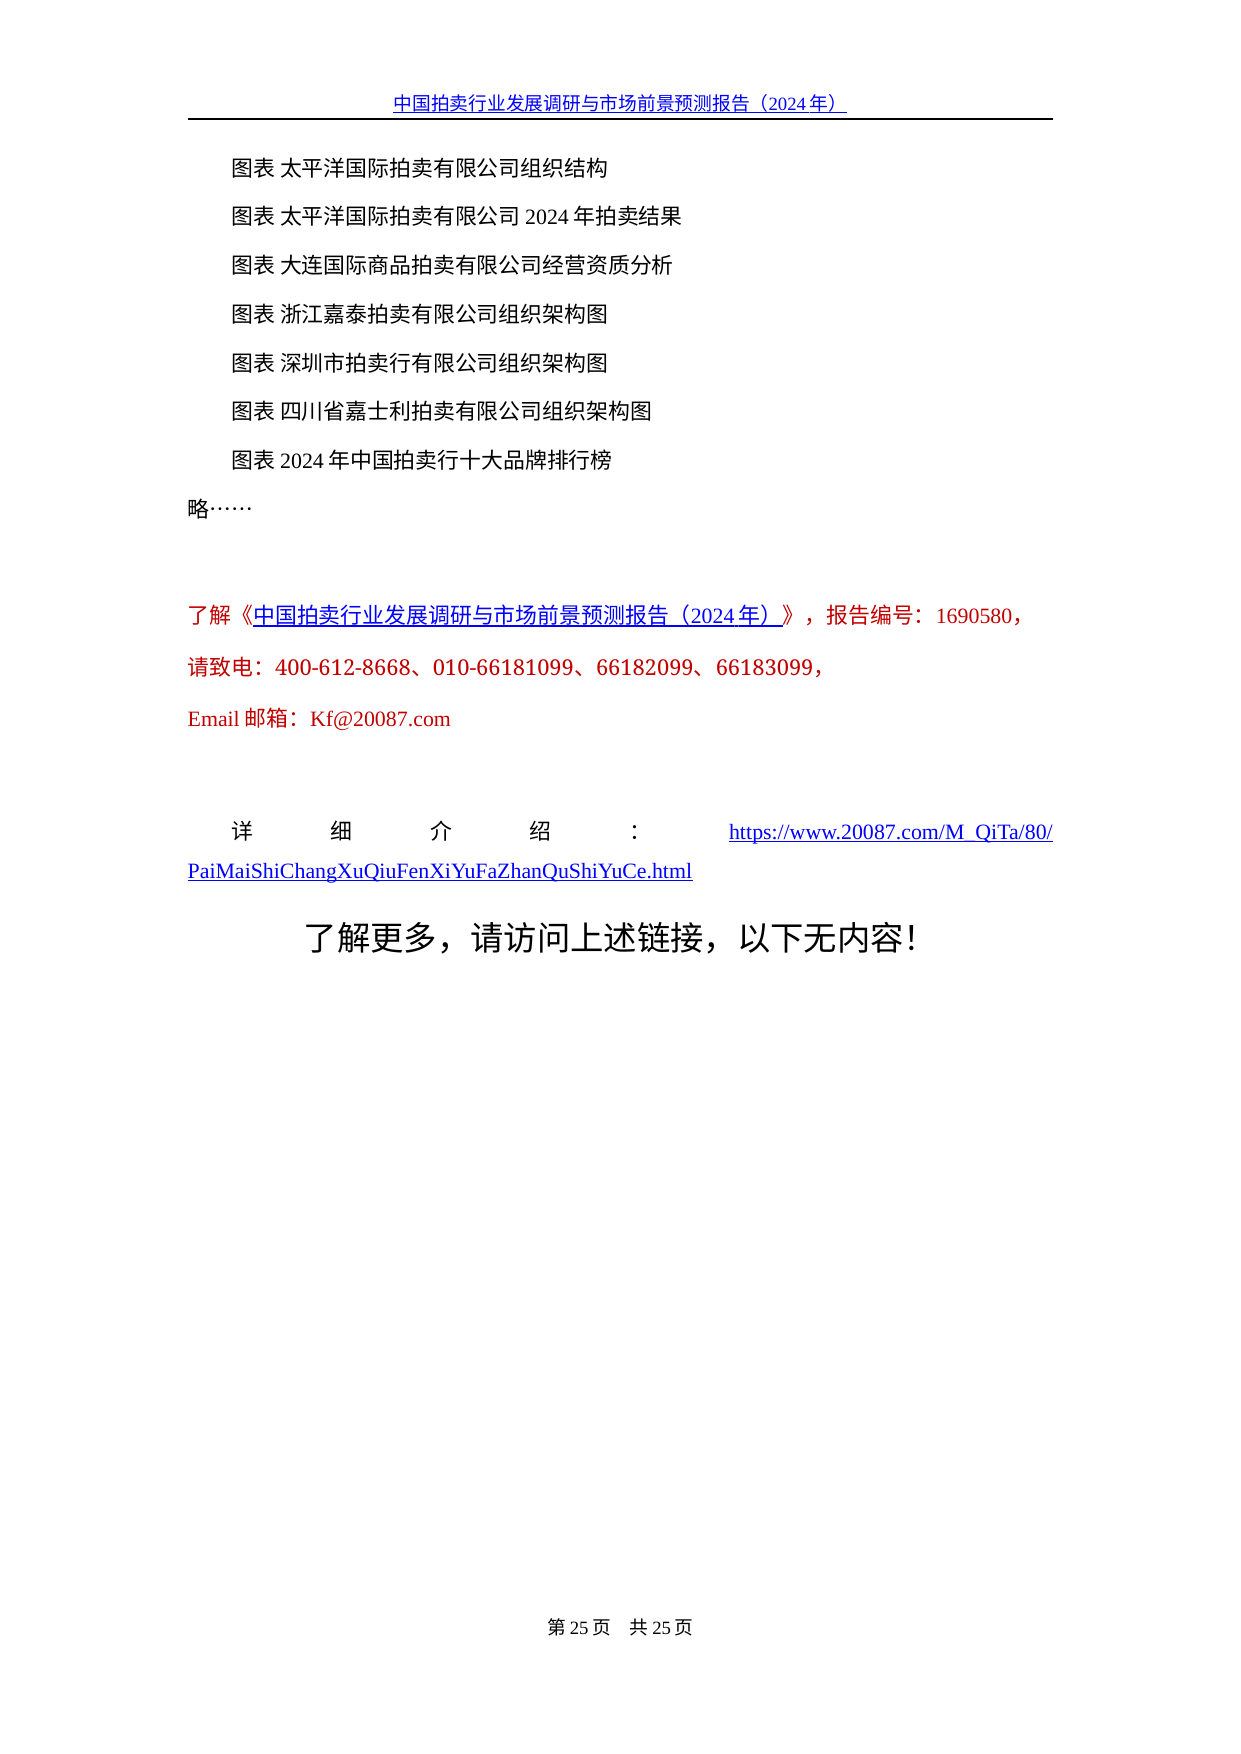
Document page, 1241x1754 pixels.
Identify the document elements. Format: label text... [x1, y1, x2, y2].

text 详细介绍：https://www.20087.com/M_QiTa/80/PaiMaiShiChangXuQiuFenXiYuFaZhanQuShiYuCe.html [187, 814, 1053, 887]
title 了解更多，请访问上述链接，以下无内容！ [187, 903, 1053, 968]
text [187, 150, 1053, 524]
text Email邮箱：Kf@20087.com [187, 701, 1053, 733]
text 了解《中国拍卖行业发展调研与市场前景预测报告（2024年）》，报告编号：1690580， [187, 598, 1053, 630]
text 请致电：400-612-8668、010-66181099、66182099、66183099， [187, 649, 1053, 682]
